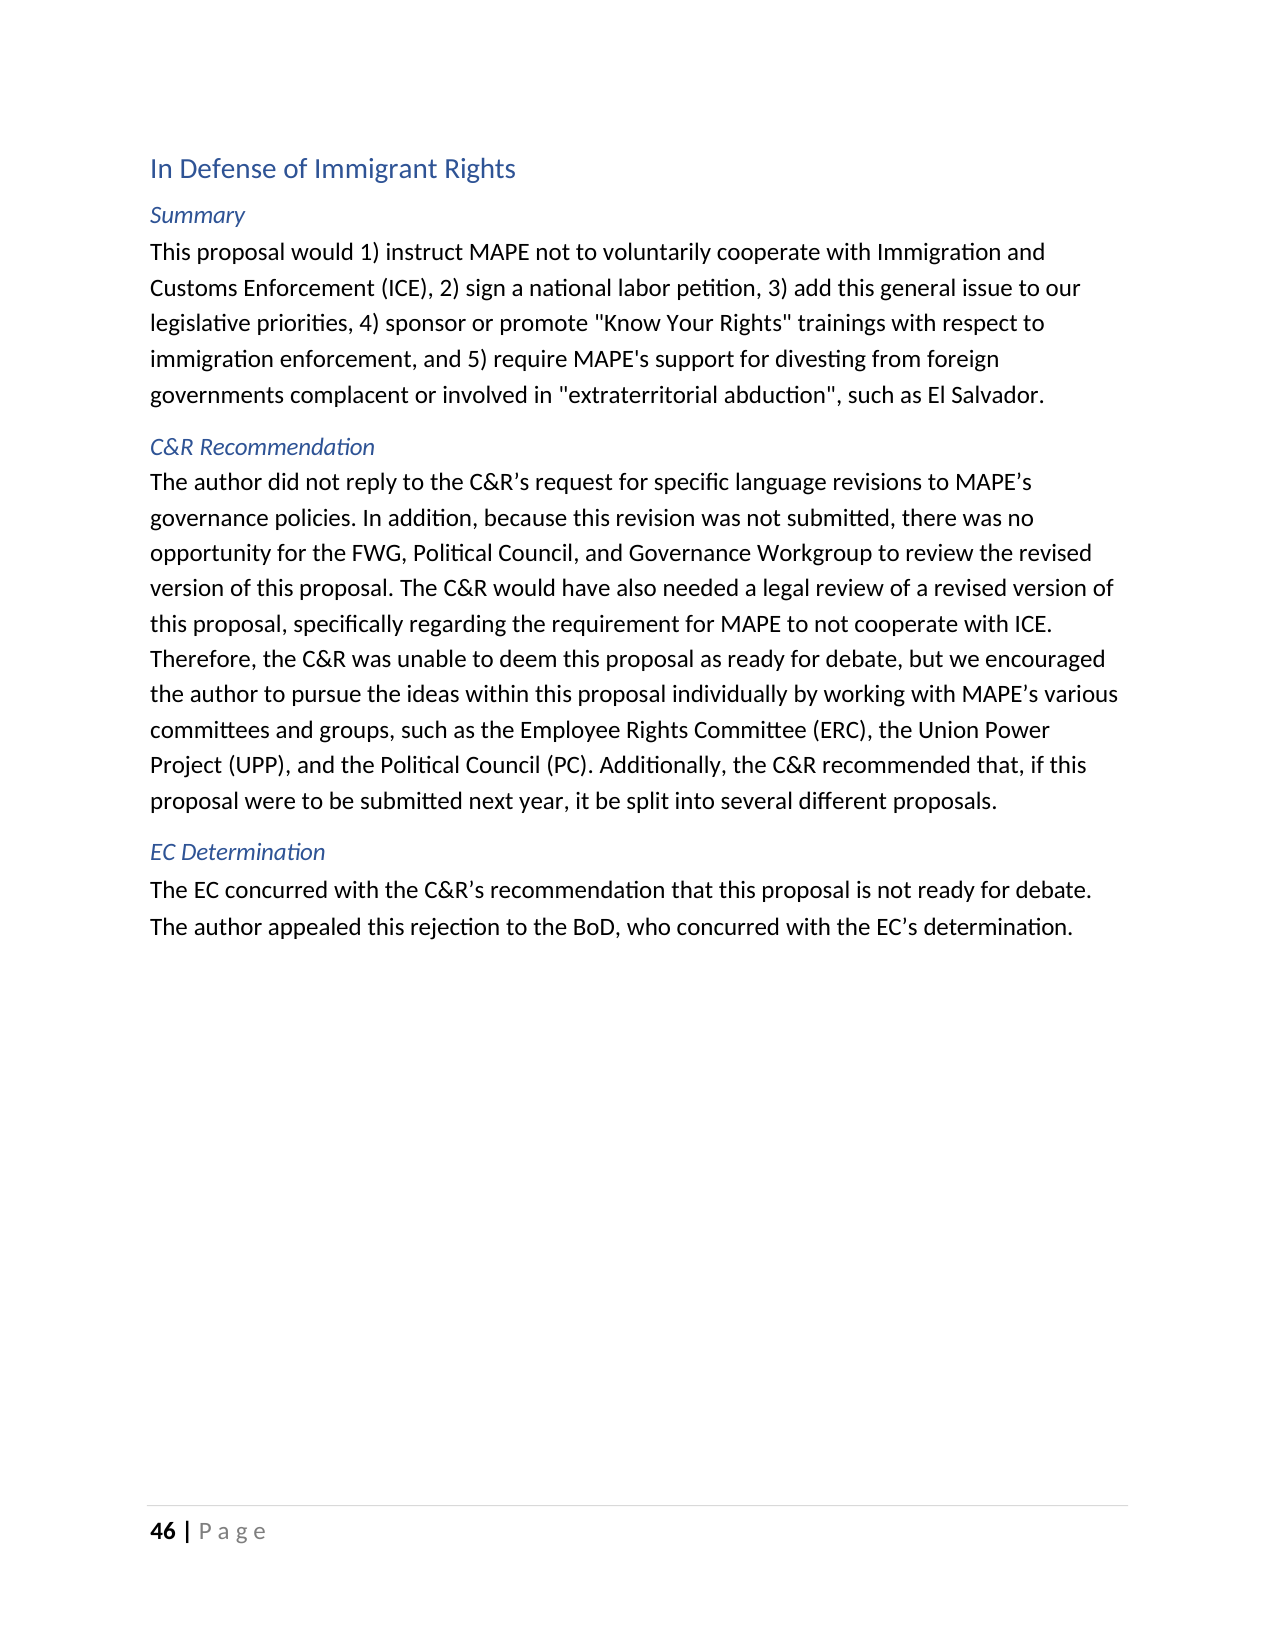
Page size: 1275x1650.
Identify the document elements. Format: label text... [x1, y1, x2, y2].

subtitle In Defense of Immigrant Rights [150, 150, 1237, 186]
text Project (UPP), and the Political Council (PC). Additionally, the C&R recommended that, if this proposal were to be submitted next year, it be split into several different proposals. [150, 749, 1160, 815]
text The author did not reply to the C&R’s request for specific language revisions to MAPE’s governance policies. In addition, because this revision was not submitted, there was no [150, 466, 1081, 532]
text EC Determination [150, 836, 1237, 867]
text The author appealed this rejection to the BoD, who concurred with the EC’s determination. [150, 911, 1237, 942]
text Therefore, the C&R was unable to deem this proposal as ready for debate, but we encouraged the author to pursue the ideas within this proposal individually by working with MAPE’s various committees and groups, such as the Employee Rights Committee (ERC), the Union Power [150, 643, 1125, 744]
text This proposal would 1) instruct MAPE not to voluntarily cooperate with Immigration and Customs Enforcement (ICE), 2) sign a national labor petition, 3) add this general issue to our legislative priorities, 4) sponsor or promote "Know Your Rights" trainings with respect to [150, 236, 1081, 338]
text opportunity for the FWG, Political Council, and Governance Workgroup to review the revised version of this proposal. The C&R would have also needed a legal review of a revised version of this proposal, specifically regarding the requirement for MAPE to not cooperate with ICE. [150, 537, 1125, 638]
text immigration enforcement, and 5) require MAPE's support for divesting from foreign governments complacent or involved in "extraterritorial abduction", such as El Salvador. [150, 343, 1081, 410]
text Summary [150, 199, 1237, 230]
text C&R Recommendation [150, 431, 1237, 461]
text The EC concurred with the C&R’s recommendation that this proposal is not ready for debate. [150, 874, 1237, 904]
